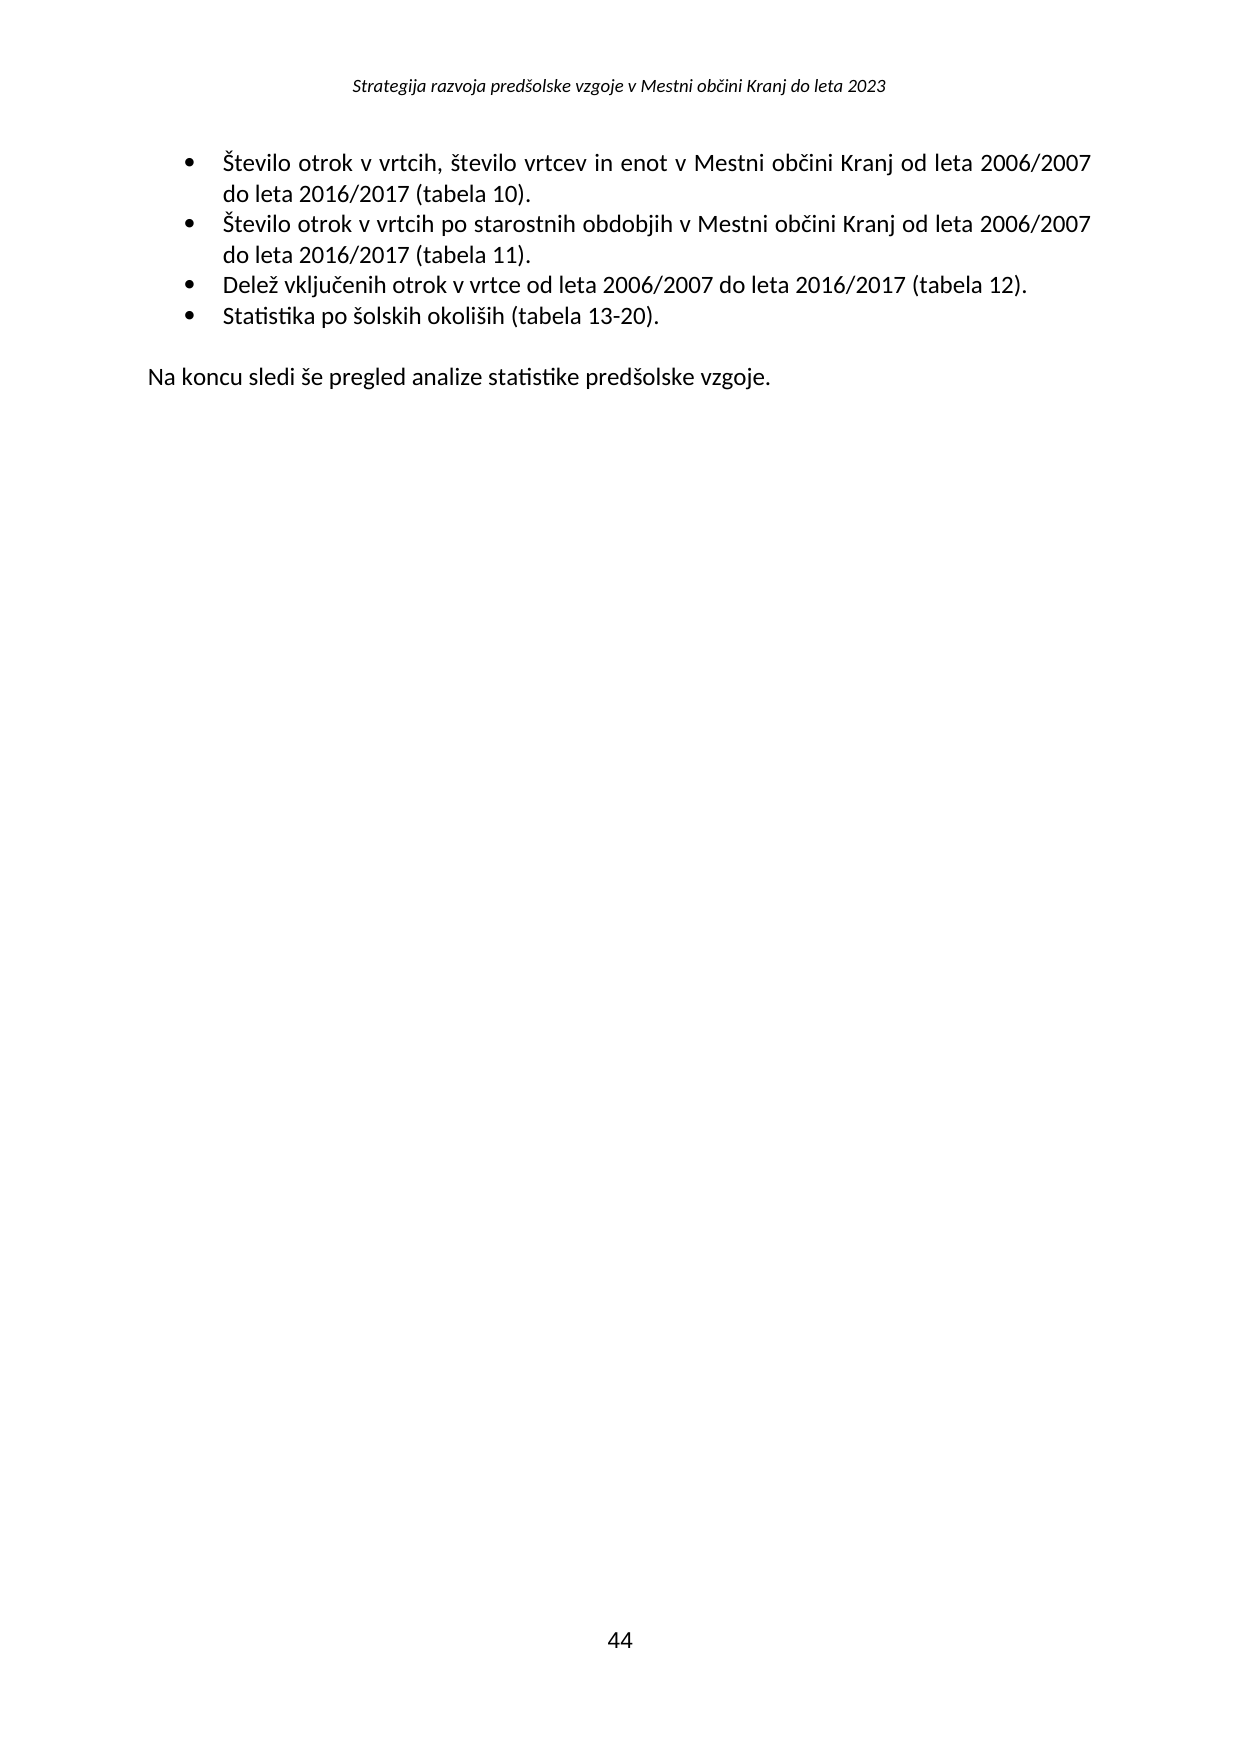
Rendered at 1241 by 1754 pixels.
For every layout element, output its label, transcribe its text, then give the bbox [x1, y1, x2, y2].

text Na koncu sledi še pregled analize statistike predšolske vzgoje. [148, 361, 1093, 392]
list Statistika po šolskih okoliših (tabela 13-20). [185, 300, 1093, 331]
list Število otrok v vrtcih po starostnih obdobjih v Mestni občini Kranj od leta 2006/2007 do leta 2016/2017 (tabela 11). [185, 209, 1093, 270]
list Število otrok v vrtcih, število vrtcev in enot v Mestni občini Kranj od leta 2006/2007 do leta 2016/2017 (tabela 10). [185, 148, 1093, 209]
list Delež vključenih otrok v vrtce od leta 2006/2007 do leta 2016/2017 (tabela 12). [185, 270, 1093, 300]
